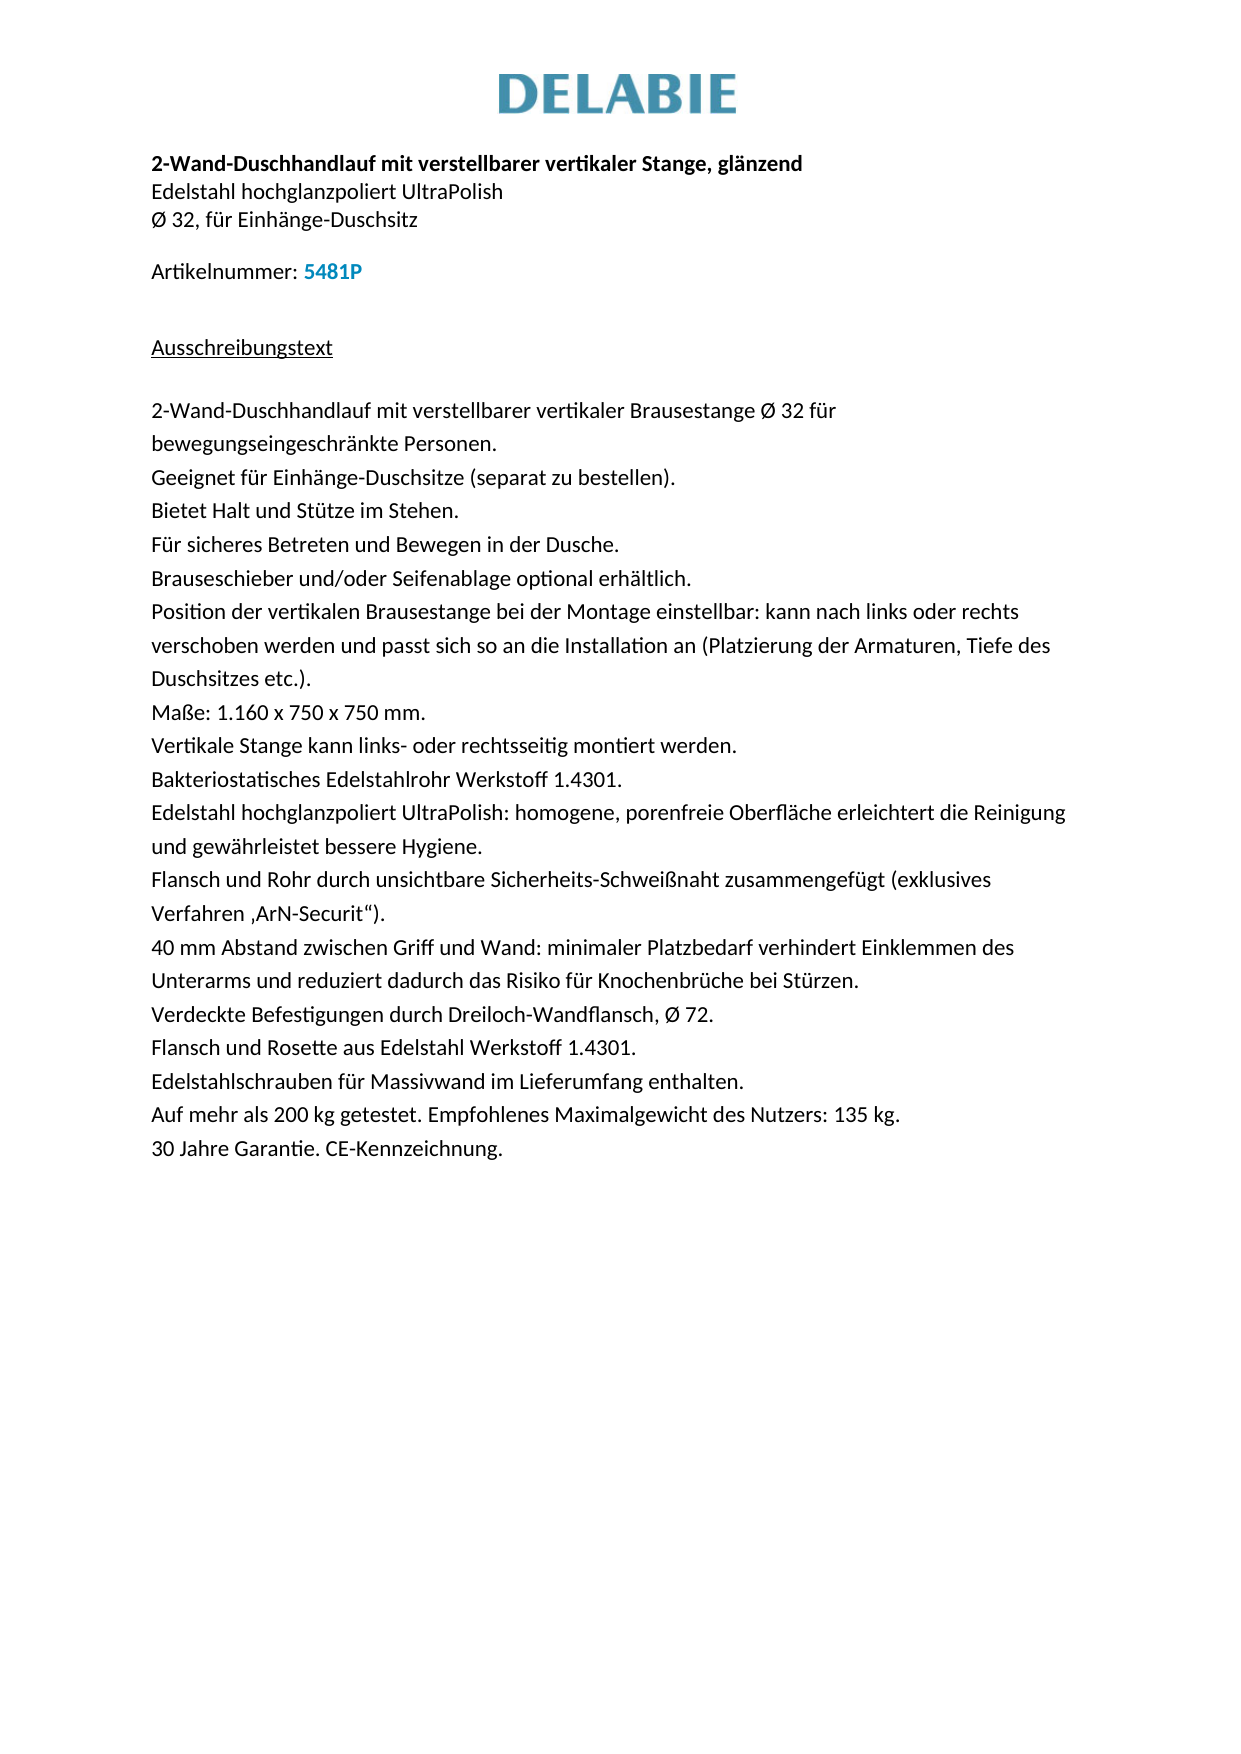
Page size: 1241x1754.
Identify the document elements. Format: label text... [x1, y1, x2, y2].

text Edelstahl hochglanzpoliert UltraPolish [151, 177, 1084, 205]
text 30 Jahre Garantie. CE-Kennzeichnung. [151, 1134, 1084, 1162]
picture [497, 74, 738, 114]
text 2-Wand-Duschhandlauf mit verstellbarer vertikaler Stange, glänzend [151, 149, 1084, 177]
text 40 mm Abstand zwischen Griff und Wand: minimaler Platzbedarf verhindert Einklemmen des Unterarms und reduziert dadurch das Risiko für Knochenbrüche bei Stürzen. [151, 933, 1084, 994]
text Position der vertikalen Brausestange bei der Montage einstellbar: kann nach links oder rechts verschoben werden und passt sich so an die Installation an (Platzierung der Armaturen, Tiefe des Duschsitzes etc.). [151, 597, 1084, 692]
text Bietet Halt und Stütze im Stehen. [151, 497, 1084, 525]
text Ausschreibungstext [151, 333, 1084, 361]
text Auf mehr als 200 kg getestet. Empfohlenes Maximalgewicht des Nutzers: 135 kg. [151, 1100, 1084, 1128]
text Flansch und Rohr durch unsichtbare Sicherheits-Schweißnaht zusammengefügt (exklusives Verfahren ‚ArN-Securit“). [151, 866, 1084, 927]
text Brauseschieber und/oder Seifenablage optional erhältlich. [151, 564, 1084, 592]
text Verdeckte Befestigungen durch Dreiloch-Wandflansch, Ø 72. [151, 1000, 1084, 1028]
text Ø 32, für Einhänge-Duschsitz [151, 205, 1084, 233]
text Maße: 1.160 x 750 x 750 mm. [151, 698, 1084, 726]
text Edelstahlschrauben für Massivwand im Lieferumfang enthalten. [151, 1067, 1084, 1095]
text Edelstahl hochglanzpoliert UltraPolish: homogene, porenfreie Oberfläche erleichtert die Reinigung und gewährleistet bessere Hygiene. [151, 798, 1084, 860]
text 2-Wand-Duschhandlauf mit verstellbarer vertikaler Brausestange Ø 32 für bewegungseingeschränkte Personen. [151, 396, 1084, 458]
text Für sicheres Betreten und Bewegen in der Dusche. [151, 530, 1084, 558]
text Flansch und Rosette aus Edelstahl Werkstoff 1.4301. [151, 1033, 1084, 1061]
text Geeignet für Einhänge-Duschsitze (separat zu bestellen). [151, 463, 1084, 491]
text Artikelnummer: 5481P [151, 257, 1084, 285]
text Bakteriostatisches Edelstahlrohr Werkstoff 1.4301. [151, 765, 1084, 793]
text Vertikale Stange kann links- oder rechtsseitig montiert werden. [151, 731, 1084, 759]
